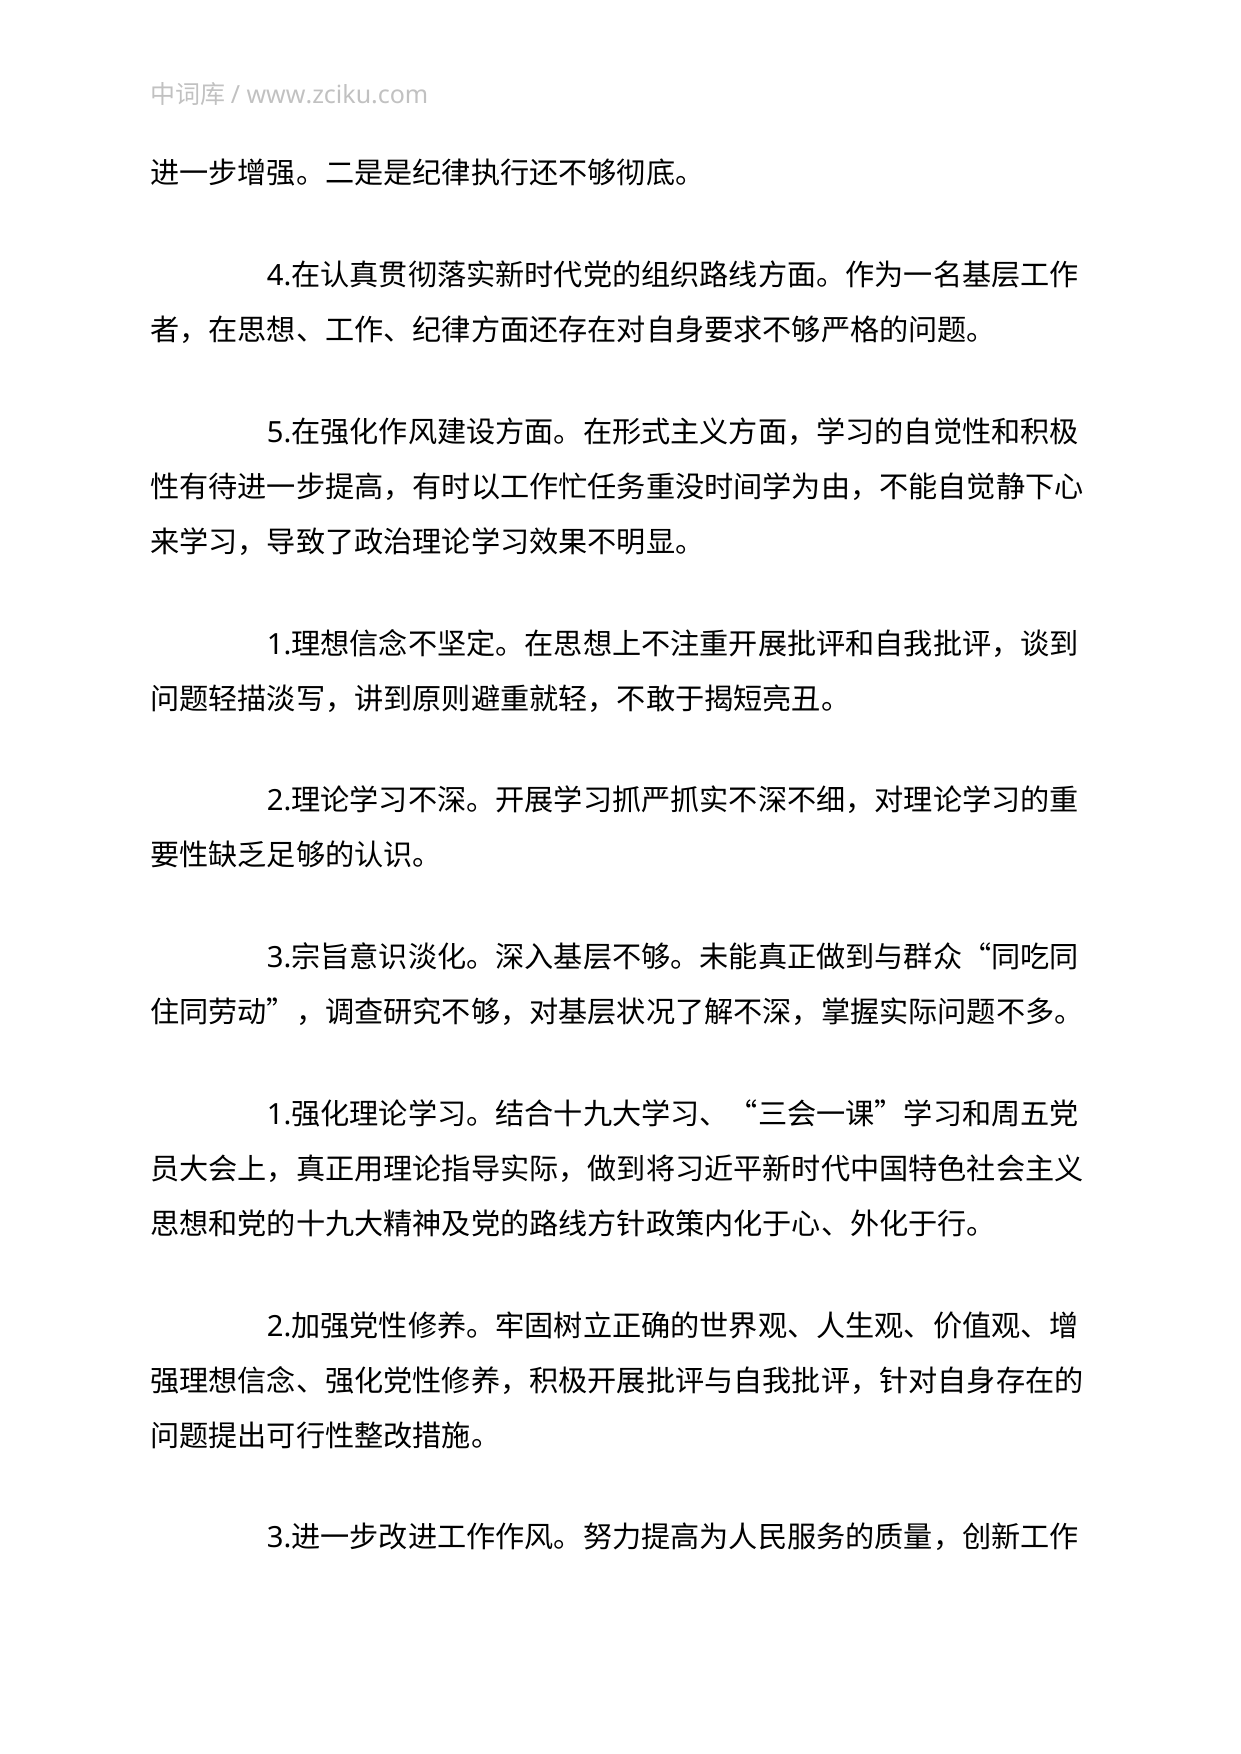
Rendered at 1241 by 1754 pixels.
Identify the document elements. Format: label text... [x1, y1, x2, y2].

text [150, 150, 1090, 192]
text 1.强化理论学习。结合十九大学习、“三会一课”学习和周五党员大会上，真正用理论指导实际，做到将习近平新时代中国特色社会主义思想和党的十九大精神及党的路线方针政策内化于心、外化于行。 [150, 1091, 1090, 1243]
text 1.理想信念不坚定。在思想上不注重开展批评和自我批评，谈到问题轻描淡写，讲到原则避重就轻，不敢于揭短亮丑。 [150, 620, 1090, 717]
text 4.在认真贯彻落实新时代党的组织路线方面。作为一名基层工作者，在思想、工作、纪律方面还存在对自身要求不够严格的问题。 [150, 252, 1090, 349]
text 3.宗旨意识淡化。深入基层不够。未能真正做到与群众“同吃同住同劳动”，调查研究不够，对基层状况了解不深，掌握实际问题不多。 [150, 934, 1090, 1031]
text 2.加强党性修养。牢固树立正确的世界观、人生观、价值观、增强理想信念、强化党性修养，积极开展批评与自我批评，针对自身存在的问题提出可行性整改措施。 [150, 1302, 1090, 1454]
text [150, 1514, 1090, 1556]
text 5.在强化作风建设方面。在形式主义方面，学习的自觉性和积极性有待进一步提高，有时以工作忙任务重没时间学为由，不能自觉静下心来学习，导致了政治理论学习效果不明显。 [150, 408, 1090, 561]
text 2.理论学习不深。开展学习抓严抓实不深不细，对理论学习的重要性缺乏足够的认识。 [150, 777, 1090, 874]
